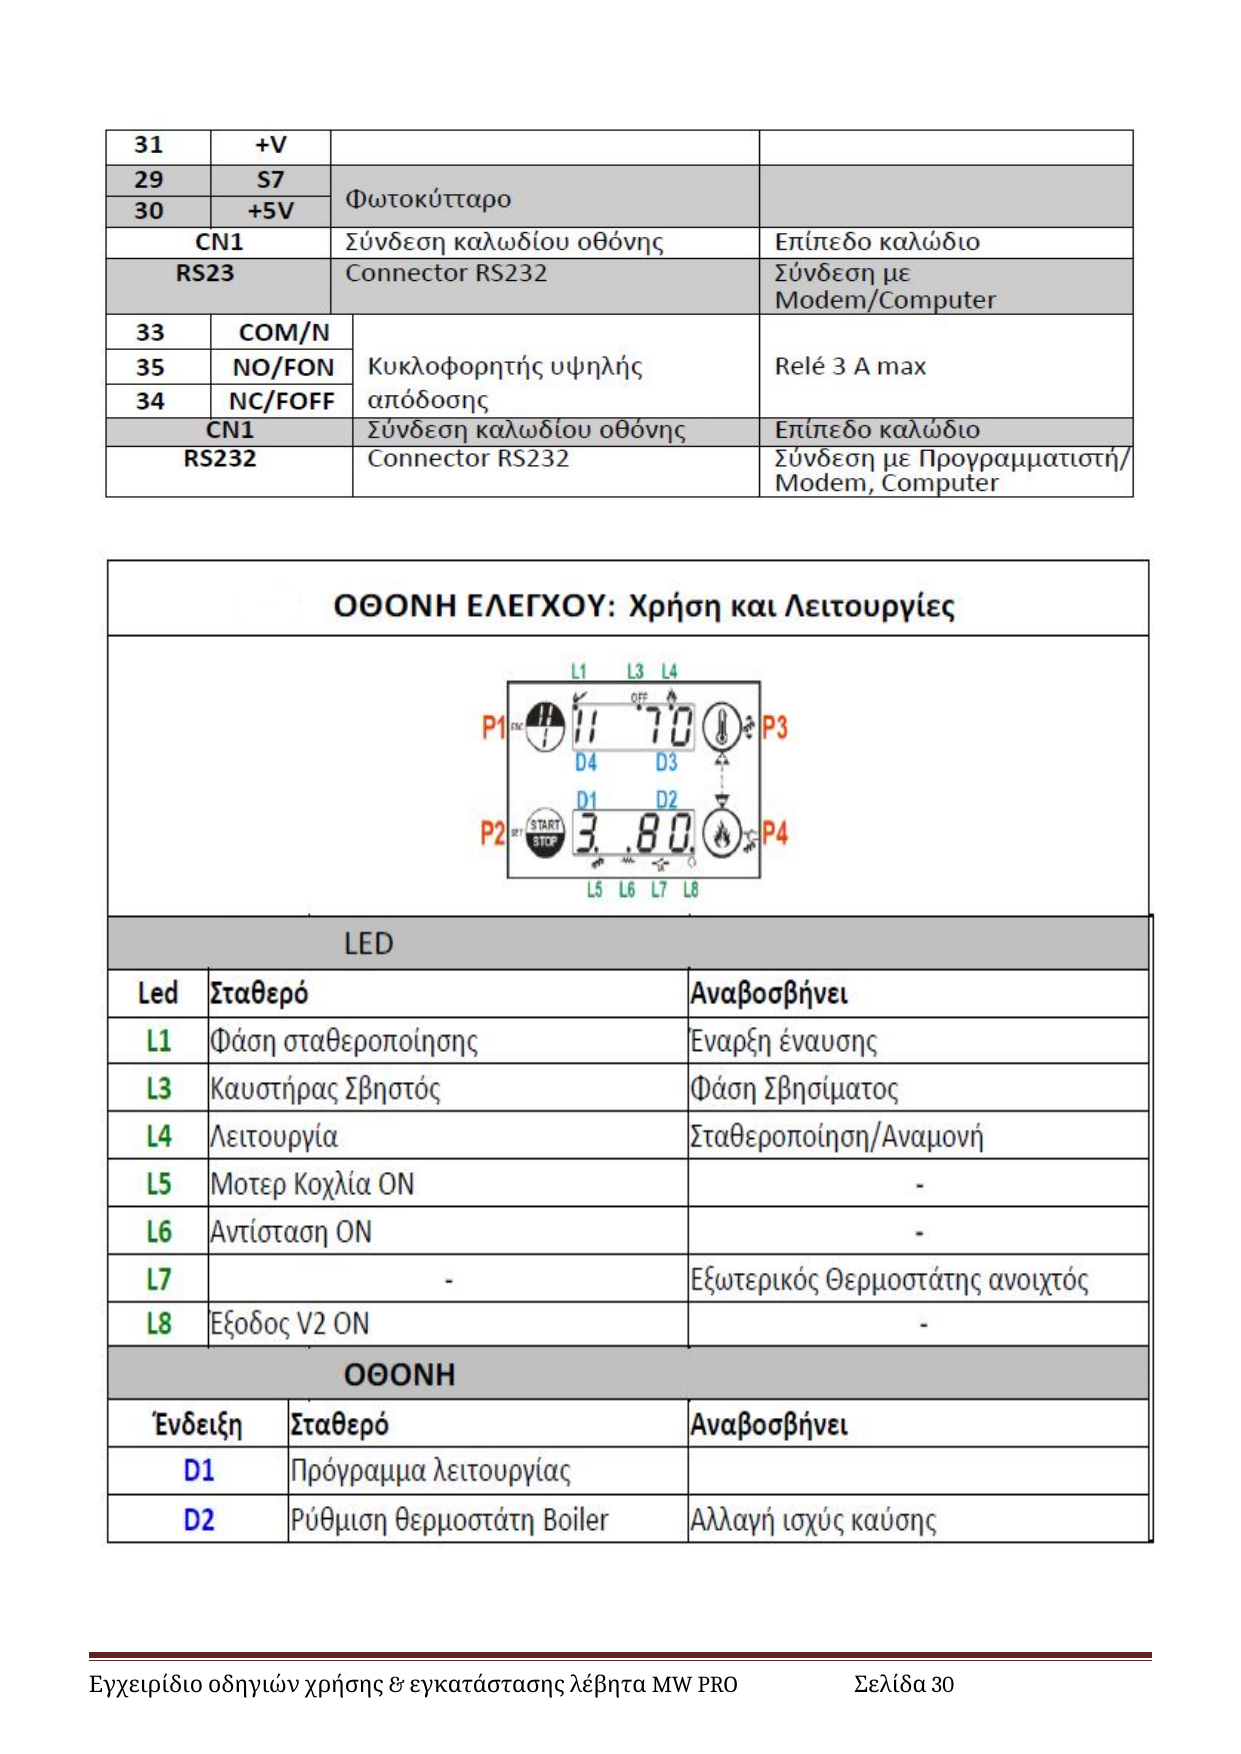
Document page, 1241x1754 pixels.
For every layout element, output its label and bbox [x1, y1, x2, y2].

picture [89, 118, 1152, 512]
picture [88, 536, 1174, 1562]
